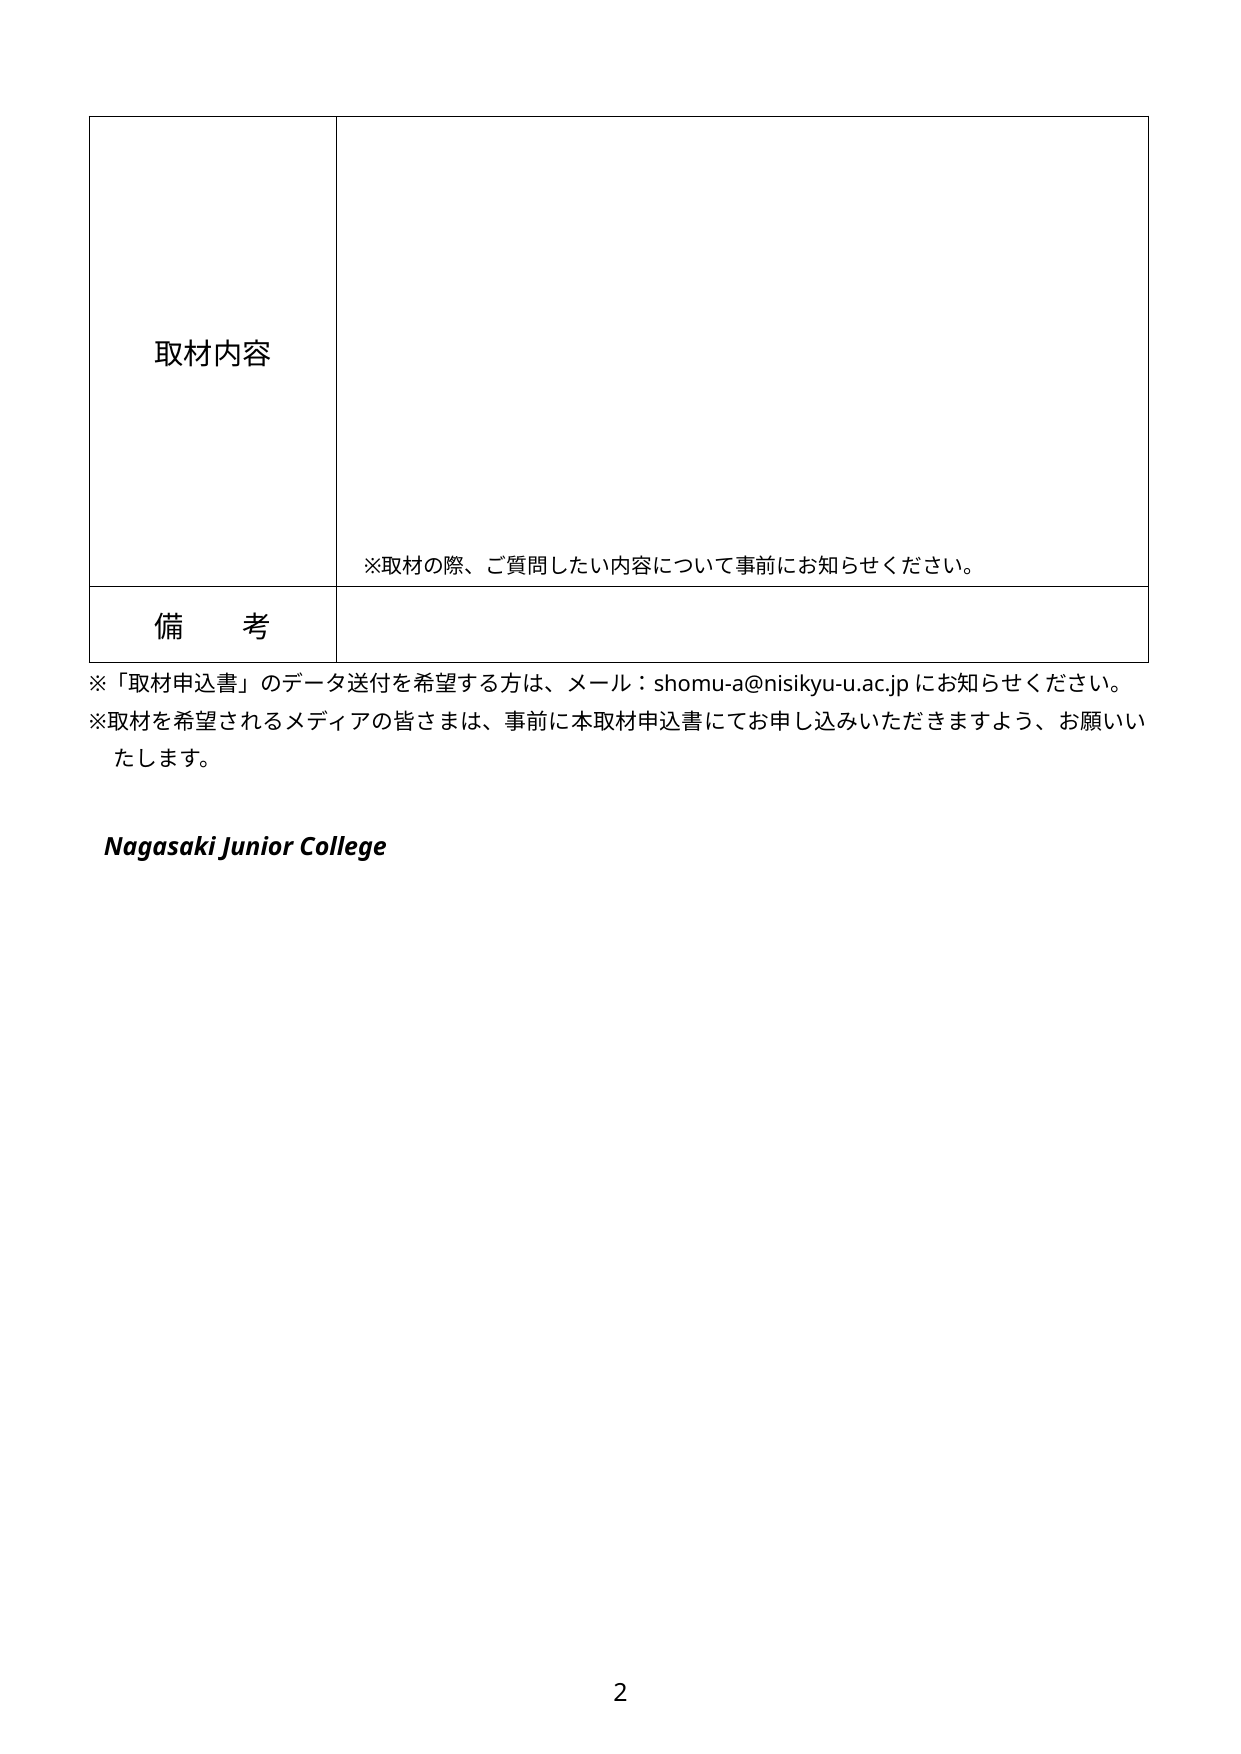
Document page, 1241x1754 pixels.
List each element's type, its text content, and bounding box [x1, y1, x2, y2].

table_cell [337, 587, 1148, 662]
table_cell 取材内容 [90, 117, 336, 586]
text ※取材を希望されるメディアの皆さまは、事前に本取材申込書にてお申し込みいただきますよう、お願いいたします。 [89, 701, 1152, 776]
table_cell [337, 117, 1148, 586]
text ※「取材申込書」のデータ送付を希望する方は、メール：shomu-a@nisikyu-u.ac.jpにお知らせください。 [89, 663, 1152, 701]
table_cell 備 考 [90, 587, 336, 662]
